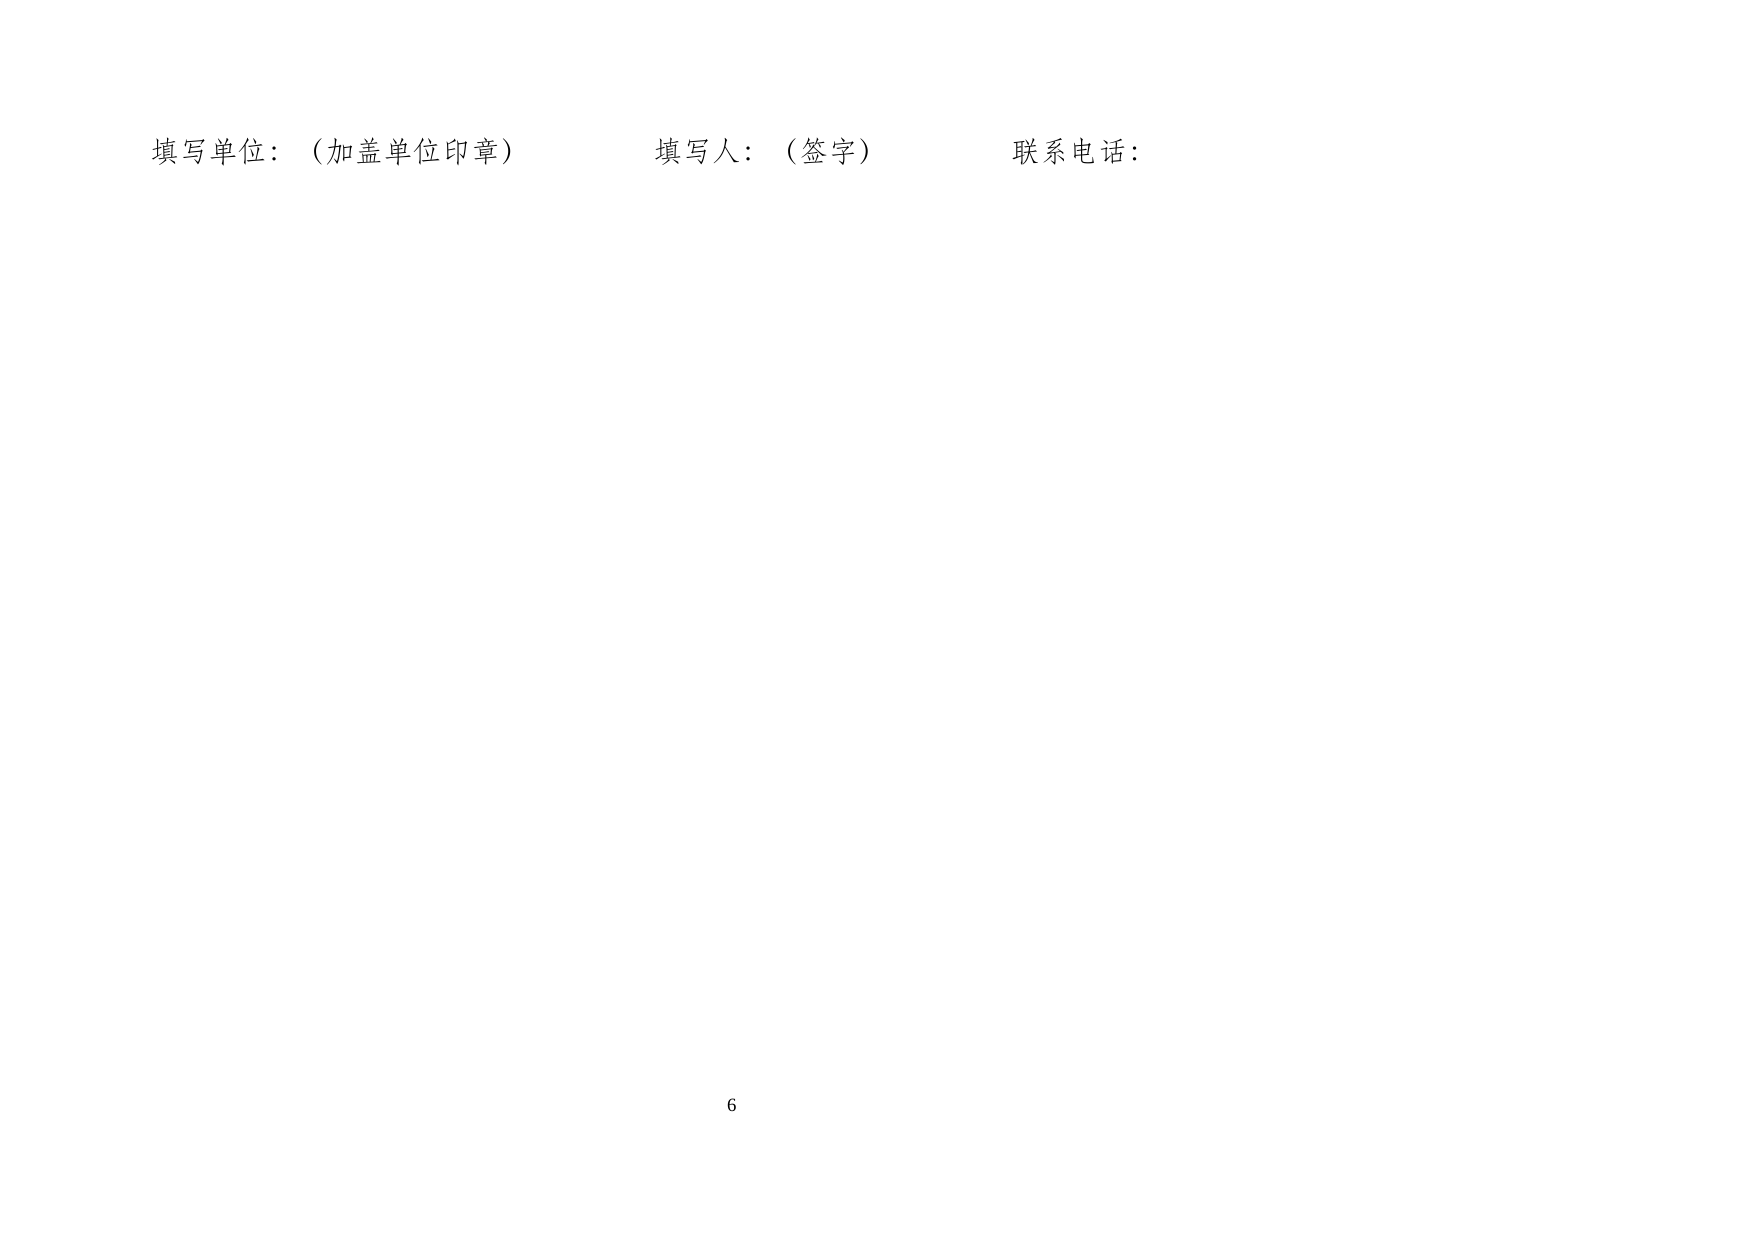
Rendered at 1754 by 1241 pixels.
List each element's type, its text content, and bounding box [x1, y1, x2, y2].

list 填写单位：（加盖单位印章） 填写人：（签字） 联系电话： [150, 118, 1604, 183]
